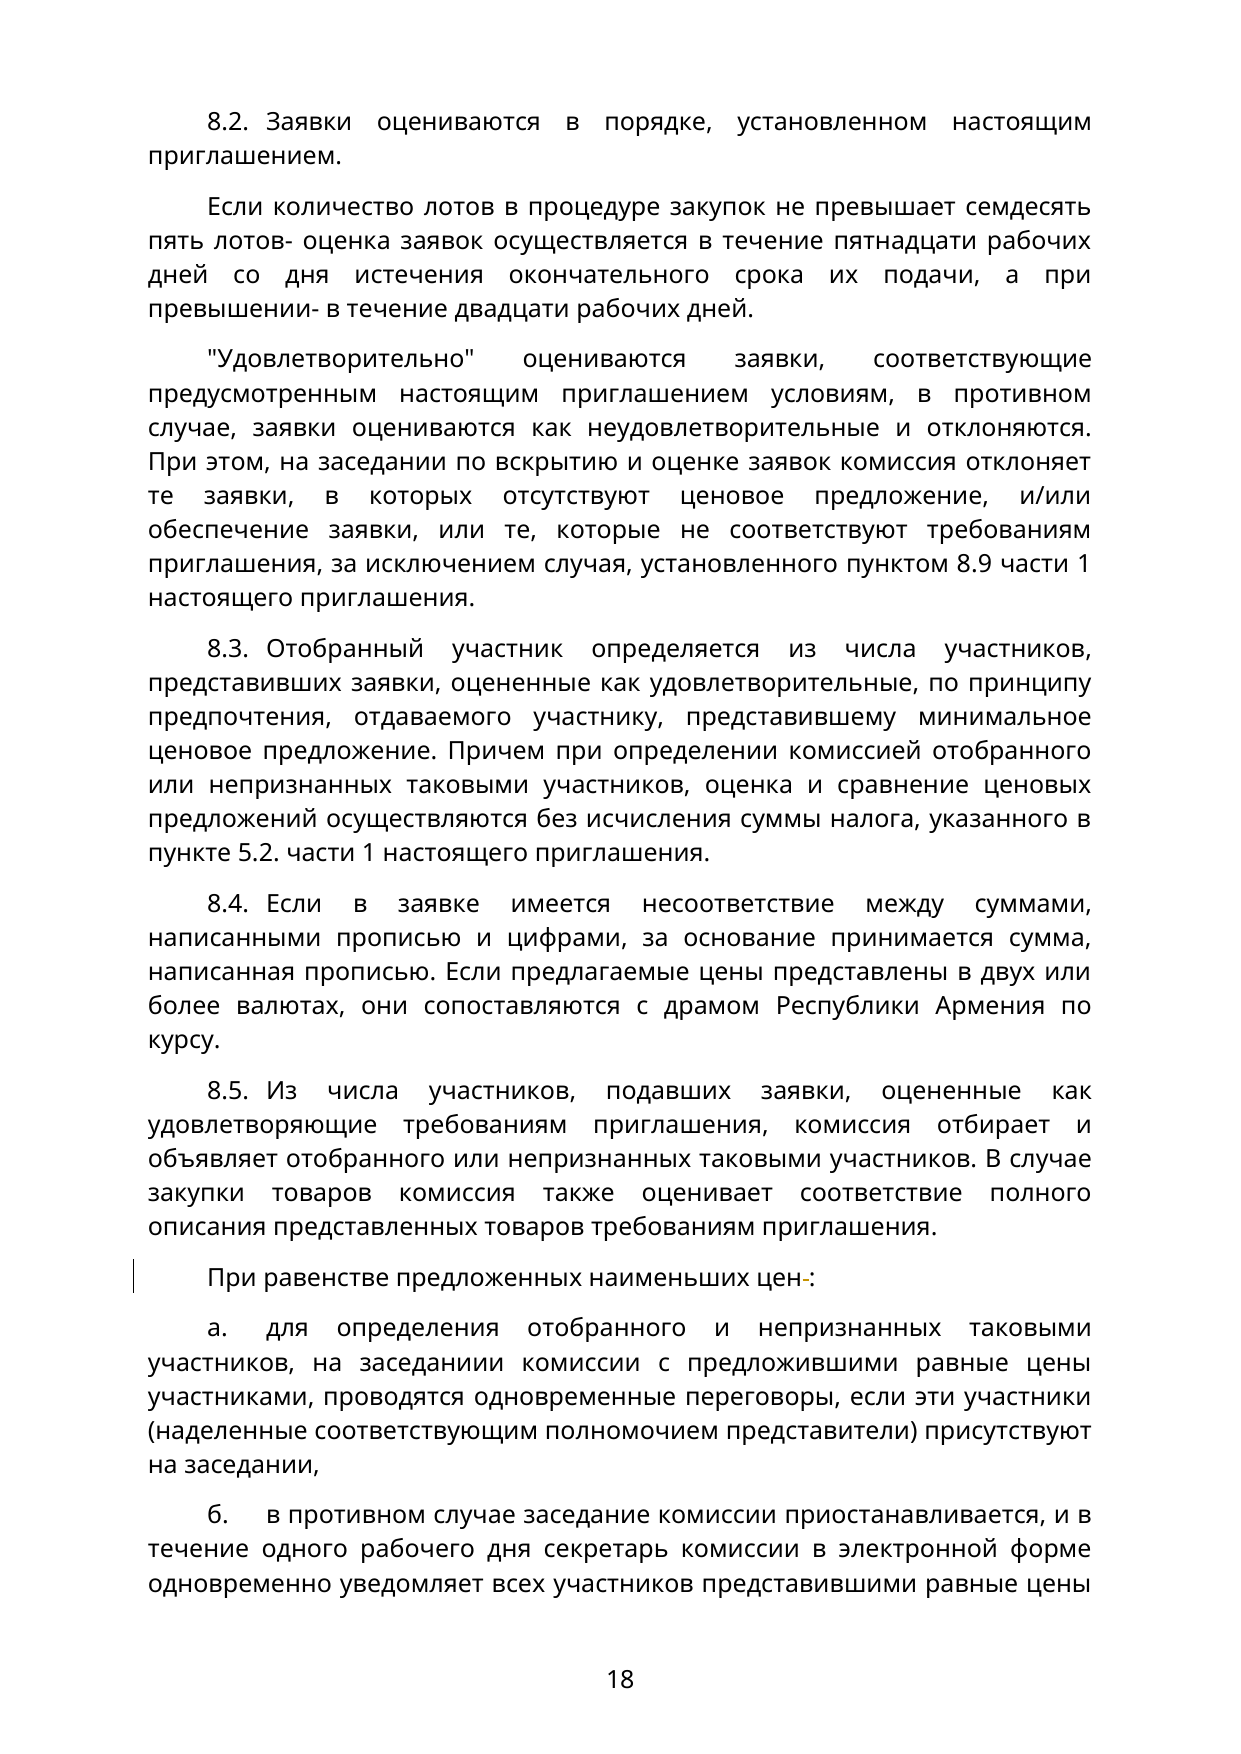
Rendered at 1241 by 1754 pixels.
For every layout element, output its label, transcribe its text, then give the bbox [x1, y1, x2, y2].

text 8.3. Отобранный участник определяется из числа участников, представивших заявки, оцененные как удовлетворительные, по принципу предпочтения, отдаваемого участнику, представившему минимальное ценовое предложение. Причем при определении комиссией отобранного или непризнанных таковыми участников, оценка и сравнение ценовых предложений осуществляются без исчисления суммы налога, указанного в пункте 5.2. части 1 настоящего приглашения. [148, 630, 1092, 869]
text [148, 1497, 1092, 1599]
text 8.4. Если в заявке имеется несоответствие между суммами, написанными прописью и цифрами, за основание принимается сумма, написанная прописью. Если предлагаемые цены представлены в двух или более валютах, они сопоставляются с драмом Республики Армения по курсу. [148, 885, 1092, 1056]
text 8.2. Заявки оцениваются в порядке, установленном настоящим приглашением. [148, 103, 1092, 172]
text При равенстве предложенных наименьших цен: [148, 1259, 1092, 1293]
text а. для определения отобранного и непризнанных таковыми участников, на заседаниии комиссии с предложившими равные цены участниками, проводятся одновременные переговоры, если эти участники (наделенные соответствующим полномочием представители) присутствуют на заседании, [148, 1310, 1092, 1480]
text Если количество лотов в процедуре закупок не превышает семдесять пять лотов- оценка заявок осуществляется в течение пятнадцати рабочих дней со дня истечения окончательного срока их подачи, а при превышении- в течение двадцати рабочих дней. [148, 188, 1092, 324]
text "Удовлетворительно" оцениваются заявки, соответствующие предусмотренным настоящим приглашением условиям, в противном случае, заявки оцениваются как неудовлетворительные и отклоняются. При этом, на заседании по вскрытию и оценке заявок комиссия отклоняет те заявки, в которых отсутствуют ценовое предложение, и/или обеспечение заявки, или те, которые не соответствуют требованиям приглашения, за исключением случая, установленного пунктом 8.9 части 1 настоящего приглашения. [148, 341, 1092, 614]
text 8.5. Из числа участников, подавших заявки, оцененные как удовлетворяющие требованиям приглашения, комиссия отбирает и объявляет отобранного или непризнанных таковыми участников. В случае закупки товаров комиссия также оценивает соответствие полного описания представленных товаров требованиям приглашения. [148, 1072, 1092, 1243]
